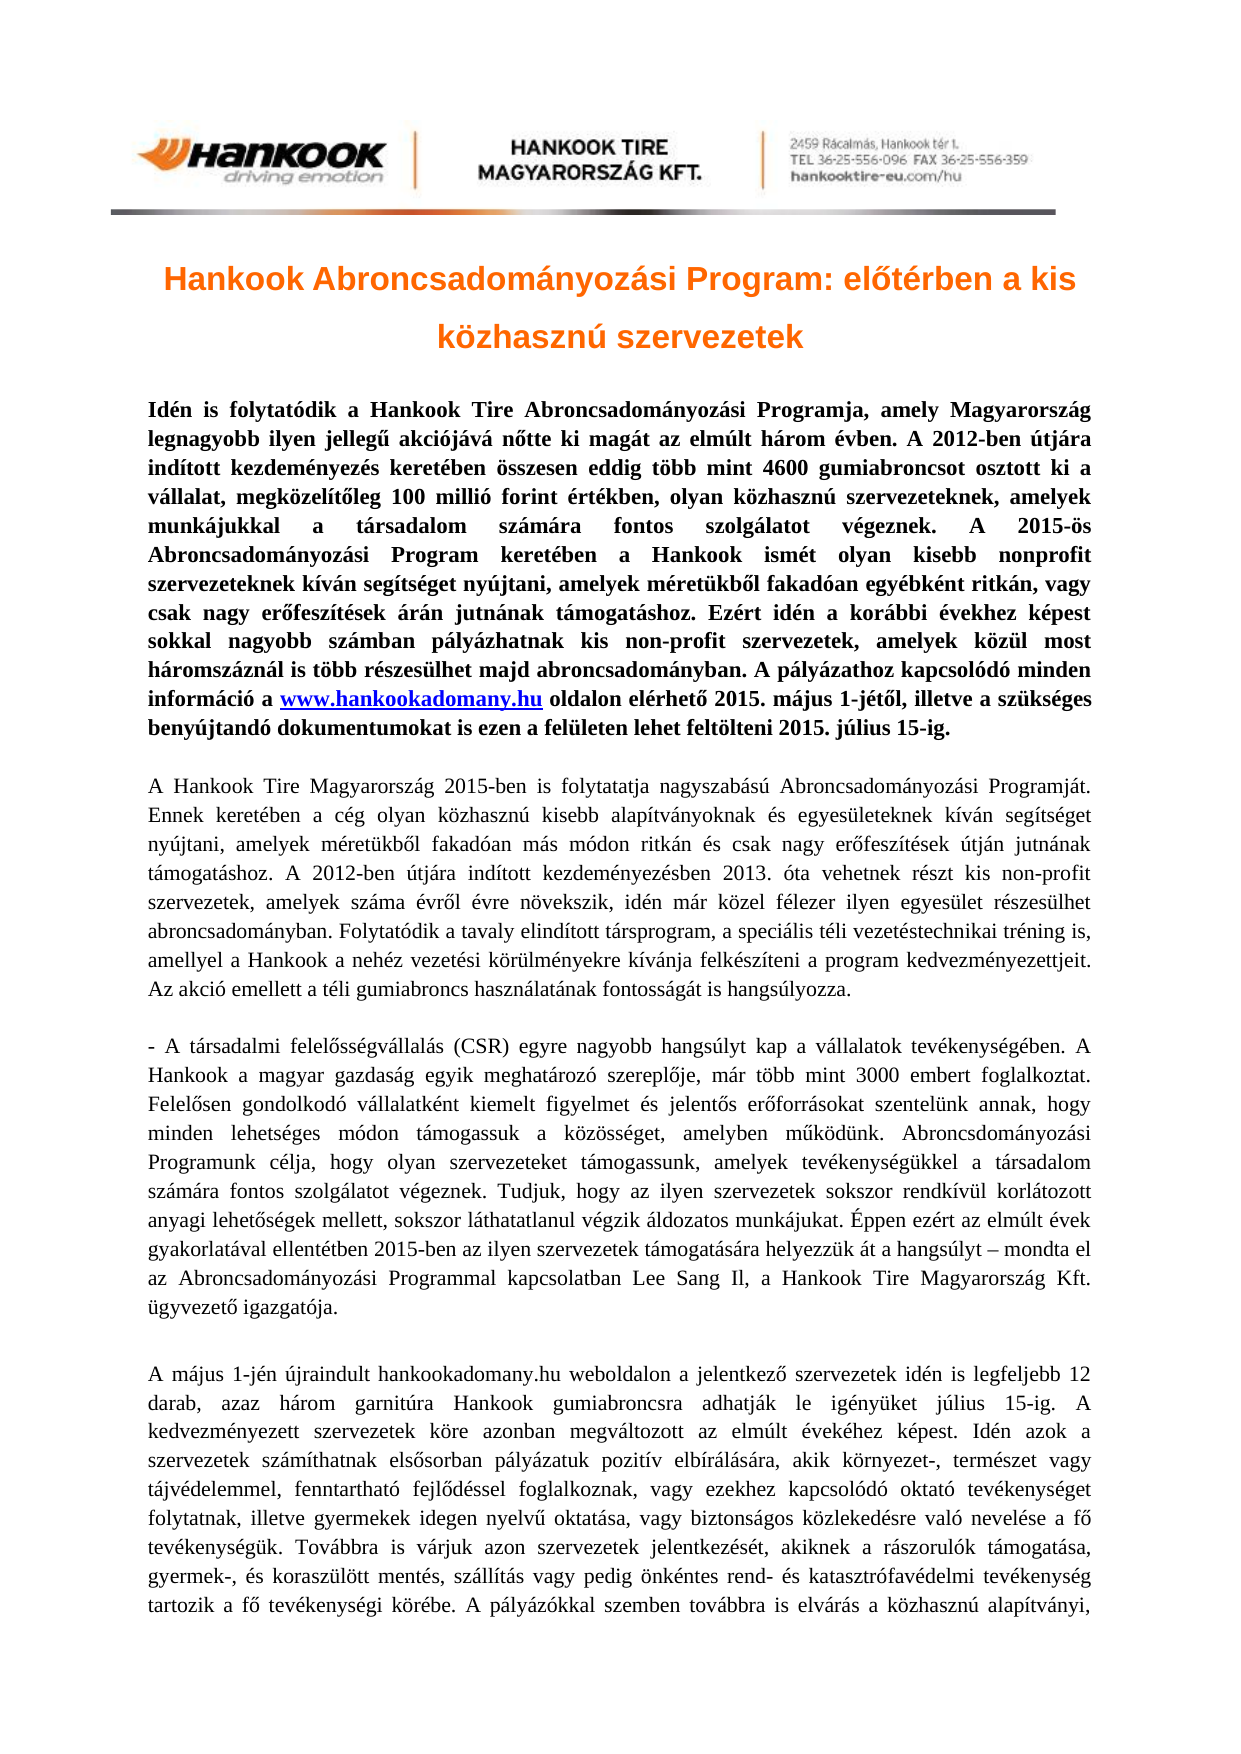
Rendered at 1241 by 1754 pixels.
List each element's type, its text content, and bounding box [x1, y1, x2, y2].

text - A társadalmi felelősségvállalás (CSR) egyre nagyobb hangsúlyt kap a vállalatok tevékenységében. A Hankook a magyar gazdaság egyik meghatározó szereplője, már több mint 3000 embert foglalkoztat. Felelősen gondolkodó vállalatként kiemelt figyelmet és jelentős erőforrásokat szentelünk annak, hogy minden lehetséges módon támogassuk a közösséget, amelyben működünk. Abroncsdományozási Programunk célja, hogy olyan szervezeteket támogassunk, amelyek tevékenységükkel a társadalom számára fontos szolgálatot végeznek. Tudjuk, hogy az ilyen szervezetek sokszor rendkívül korlátozott anyagi lehetőségek mellett, sokszor láthatatlanul végzik áldozatos munkájukat. Éppen ezért az elmúlt évek gyakorlatával ellentétben 2015-ben az ilyen szervezetek támogatására helyezzük át a hangsúlyt – mondta el az Abroncsadományozási Programmal kapcsolatban Lee Sang Il, a Hankook Tire Magyarország Kft. ügyvezető igazgatója. [148, 1032, 1092, 1321]
text közhasznú szervezetek [148, 308, 1092, 366]
picture [110, 120, 1056, 215]
text Hankook Abroncsadományozási Program: előtérben a kis [148, 250, 1092, 308]
text Idén is folytatódik a Hankook Tire Abroncsadományozási Programja, amely Magyarország legnagyobb ilyen jellegű akciójává nőtte ki magát az elmúlt három évben. A 2012-ben útjára indított kezdeményezés keretében összesen eddig több mint 4600 gumiabroncsot osztott ki a vállalat, megközelítőleg 100 millió forint értékben, olyan közhasznú szervezeteknek, amelyek munkájukkal a társadalom számára fontos szolgálatot végeznek. A 2015-ös Abroncsadományozási Program keretében a Hankook ismét olyan kisebb nonprofit szervezeteknek kíván segítséget nyújtani, amelyek méretükből fakadóan egyébként ritkán, vagy csak nagy erőfeszítések árán jutnának támogatáshoz. Ezért idén a korábbi évekhez képest sokkal nagyobb számban pályázhatnak kis non-profit szervezetek, amelyek közül most háromszáznál is több részesülhet majd abroncsadományban. A pályázathoz kapcsolódó minden információ a www.hankookadomany.hu oldalon elérhető 2015. május 1-jétől, illetve a szükséges benyújtandó dokumentumokat is ezen a felületen lehet feltölteni 2015. július 15-ig. [148, 394, 1092, 742]
text A Hankook Tire Magyarország 2015-ben is folytatatja nagyszabású Abroncsadományozási Programját. Ennek keretében a cég olyan közhasznú kisebb alapítványoknak és egyesületeknek kíván segítséget nyújtani, amelyek méretükből fakadóan más módon ritkán és csak nagy erőfeszítések útján jutnának támogatáshoz. A 2012-ben útjára indított kezdeményezésben 2013. óta vehetnek részt kis non-profit szervezetek, amelyek száma évről évre növekszik, idén már közel félezer ilyen egyesület részesülhet abroncsadományban. Folytatódik a tavaly elindított társprogram, a speciális téli vezetéstechnikai tréning is, amellyel a Hankook a nehéz vezetési körülményekre kívánja felkészíteni a program kedvezményezettjeit. Az akció emellett a téli gumiabroncs használatának fontosságát is hangsúlyozza. [148, 771, 1092, 1003]
